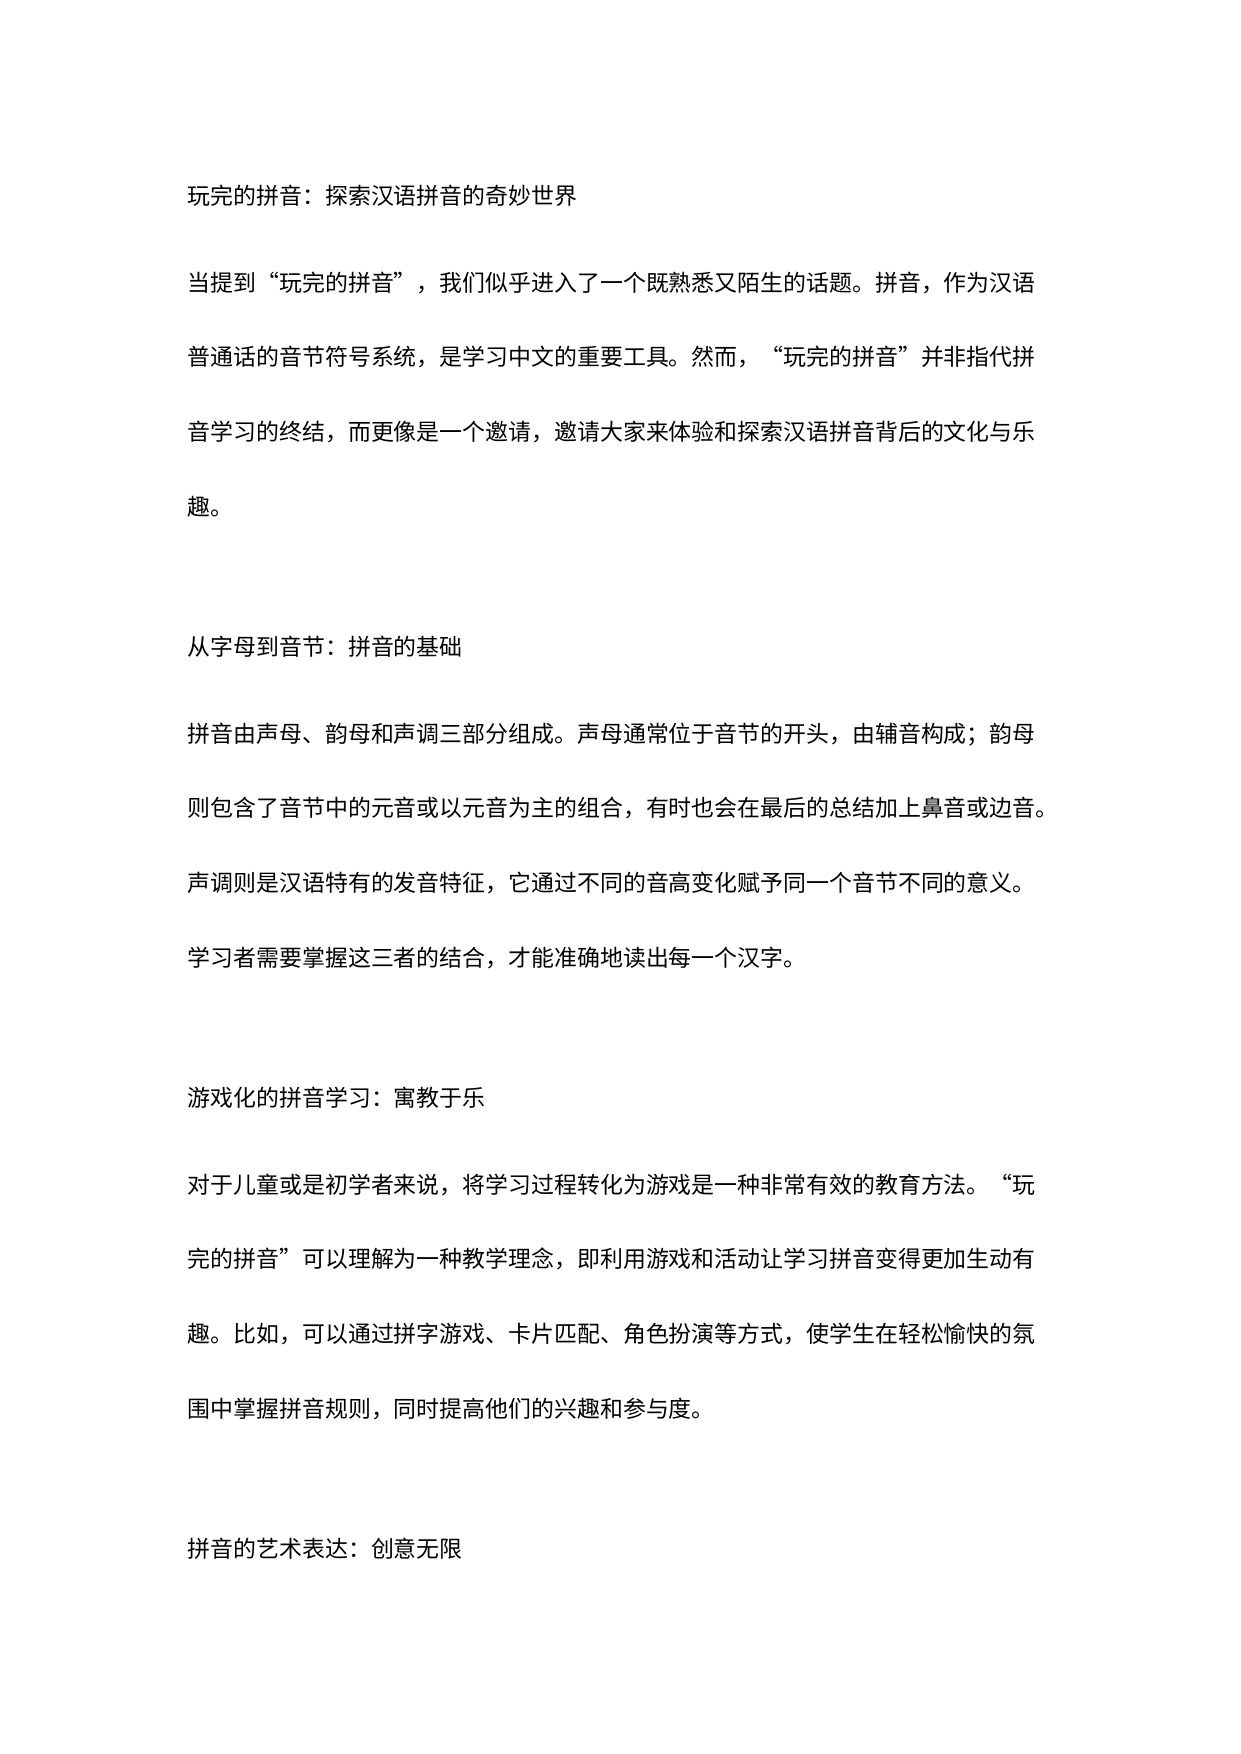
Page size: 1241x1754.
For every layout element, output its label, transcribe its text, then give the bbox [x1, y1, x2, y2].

text 游戏化的拼音学习：寓教于乐 [187, 1064, 1053, 1129]
text 拼音的艺术表达：创意无限 [187, 1515, 1053, 1580]
text 玩完的拼音：探索汉语拼音的奇妙世界 [187, 162, 1053, 227]
text 对于儿童或是初学者来说，将学习过程转化为游戏是一种非常有效的教育方法。“玩完的拼音”可以理解为一种教学理念，即利用游戏和活动让学习拼音变得更加生动有趣。比如，可以通过拼字游戏、卡片匹配、角色扮演等方式，使学生在轻松愉快的氛围中掌握拼音规则，同时提高他们的兴趣和参与度。 [187, 1151, 1053, 1440]
text 从字母到音节：拼音的基础 [187, 613, 1053, 678]
text 拼音由声母、韵母和声调三部分组成。声母通常位于音节的开头，由辅音构成；韵母则包含了音节中的元音或以元音为主的组合，有时也会在最后的总结加上鼻音或边音。声调则是汉语特有的发音特征，它通过不同的音高变化赋予同一个音节不同的意义。学习者需要掌握这三者的结合，才能准确地读出每一个汉字。 [187, 699, 1053, 989]
text 当提到“玩完的拼音”，我们似乎进入了一个既熟悉又陌生的话题。拼音，作为汉语普通话的音节符号系统，是学习中文的重要工具。然而，“玩完的拼音”并非指代拼音学习的终结，而更像是一个邀请，邀请大家来体验和探索汉语拼音背后的文化与乐趣。 [187, 248, 1053, 538]
